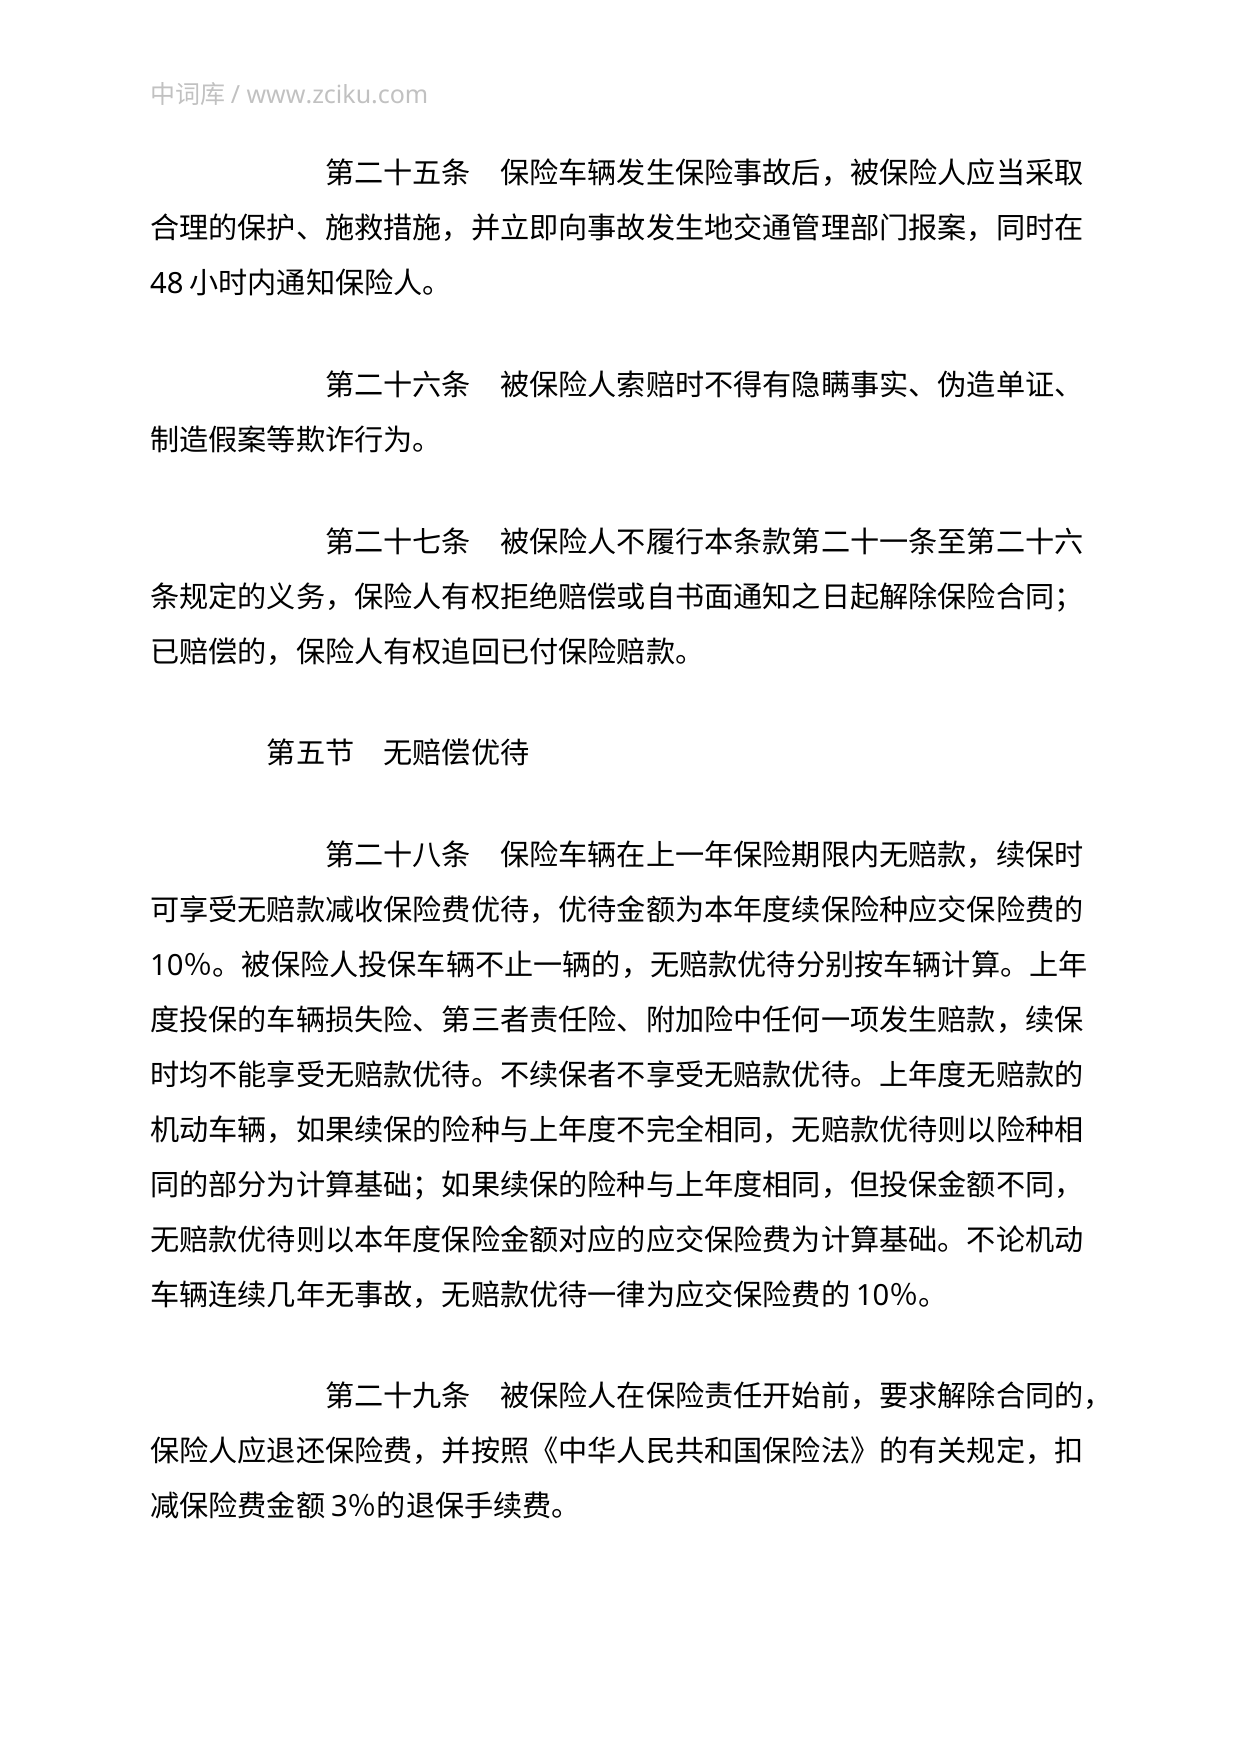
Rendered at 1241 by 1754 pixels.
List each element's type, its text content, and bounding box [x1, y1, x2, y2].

text 第二十八条 保险车辆在上一年保险期限内无赔款，续保时可享受无赔款减收保险费优待，优待金额为本年度续保险种应交保险费的10％。被保险人投保车辆不止一辆的，无赔款优待分别按车辆计算。上年度投保的车辆损失险、第三者责任险、附加险中任何一项发生赔款，续保时均不能享受无赔款优待。不续保者不享受无赔款优待。上年度无赔款的机动车辆，如果续保的险种与上年度不完全相同，无赔款优待则以险种相同的部分为计算基础；如果续保的险种与上年度相同，但投保金额不同，无赔款优待则以本年度保险金额对应的应交保险费为计算基础。不论机动车辆连续几年无事故，无赔款优待一律为应交保险费的10％。 [150, 832, 1090, 1313]
text 第二十五条 保险车辆发生保险事故后，被保险人应当采取合理的保护、施救措施，并立即向事故发生地交通管理部门报案，同时在48小时内通知保险人。 [150, 150, 1090, 302]
text 第二十六条 被保险人索赔时不得有隐瞒事实、伪造单证、制造假案等欺诈行为。 [150, 362, 1090, 459]
text 第五节 无赔偿优待 [150, 730, 1090, 772]
text 第二十九条 被保险人在保险责任开始前，要求解除合同的，保险人应退还保险费，并按照《中华人民共和国保险法》的有关规定，扣减保险费金额3％的退保手续费。 [150, 1373, 1090, 1525]
text 第二十七条 被保险人不履行本条款第二十一条至第二十六条规定的义务，保险人有权拒绝赔偿或自书面通知之日起解除保险合同；已赔偿的，保险人有权追回已付保险赔款。 [150, 518, 1090, 671]
